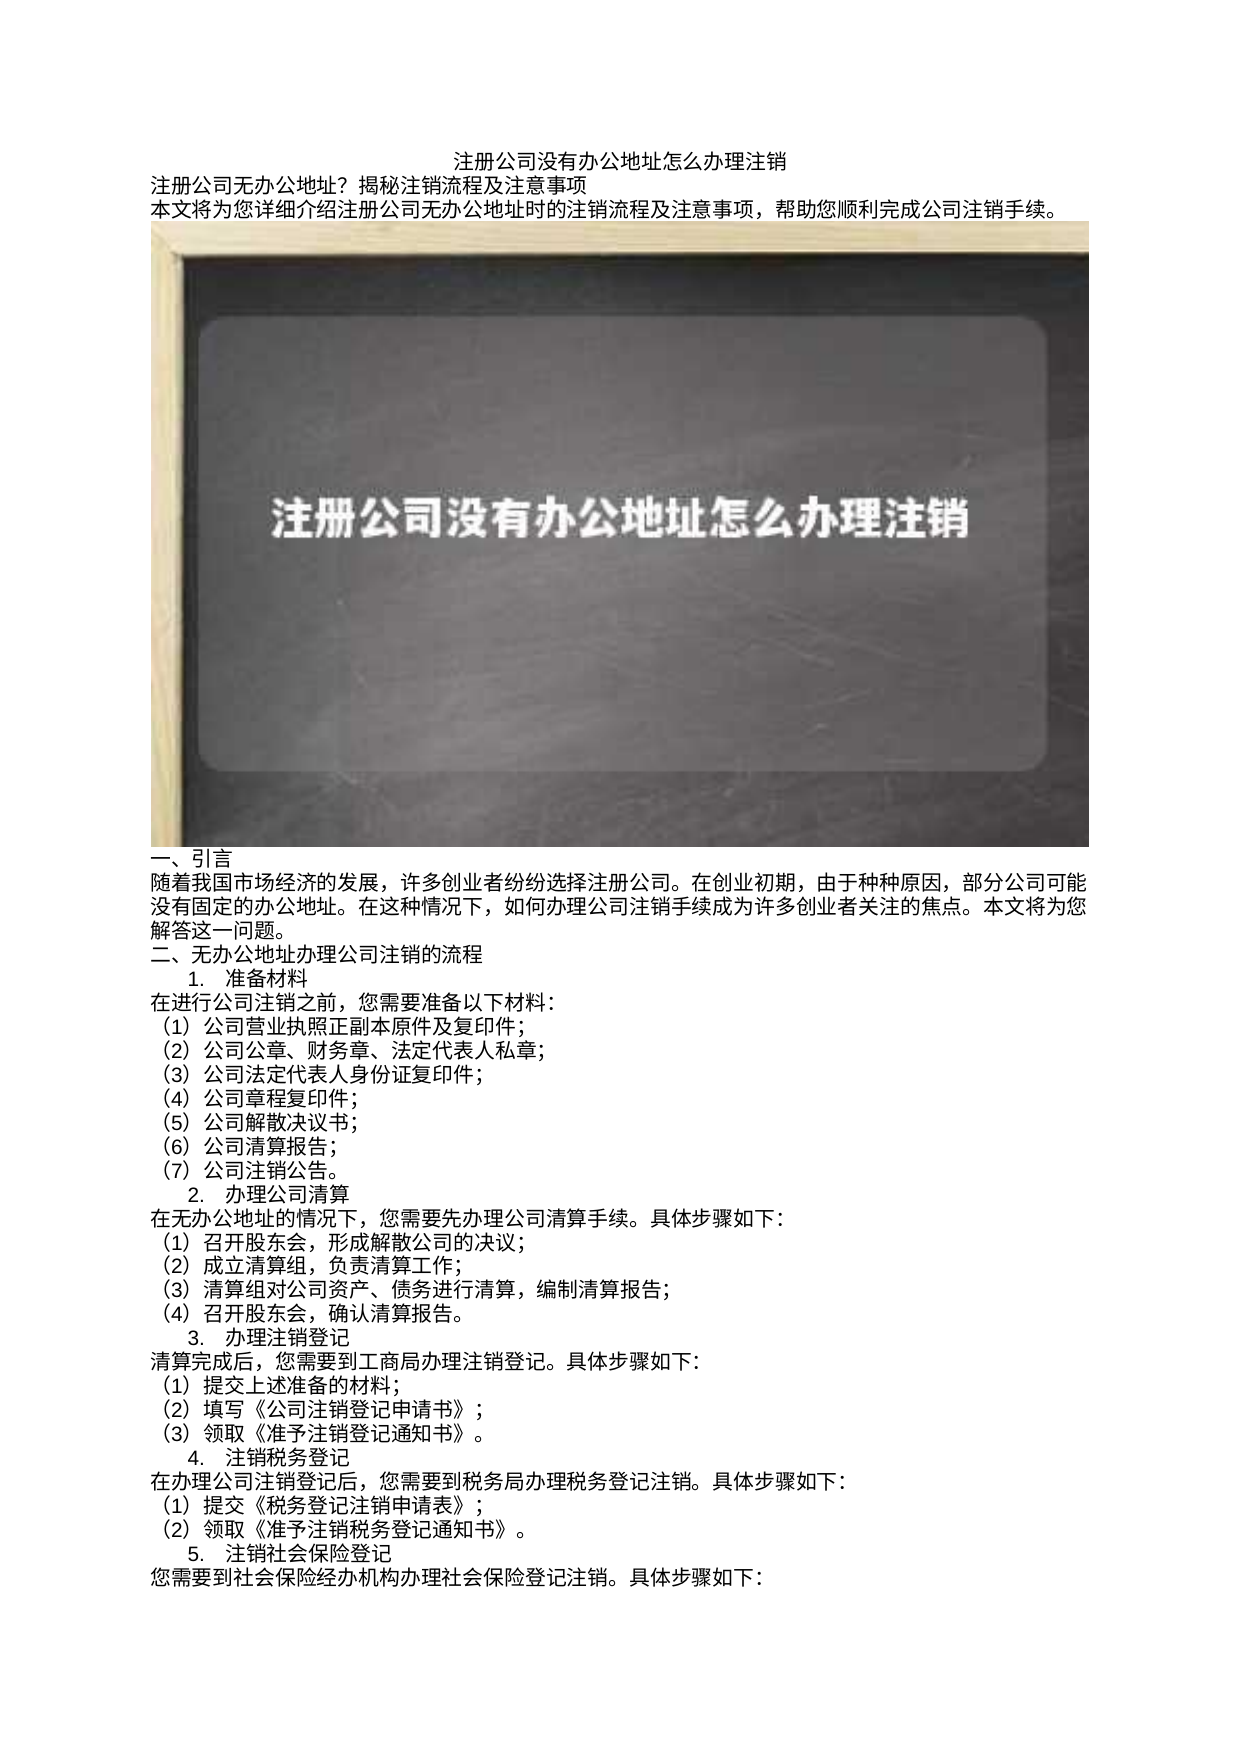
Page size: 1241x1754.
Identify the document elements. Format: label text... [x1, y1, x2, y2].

text （2）公司公章、财务章、法定代表人私章； [150, 1039, 1090, 1063]
text 二、无办公地址办理公司注销的流程 [150, 943, 1090, 967]
picture [151, 221, 1089, 847]
text （4）公司章程复印件； [150, 1087, 1090, 1111]
text 一、引言 [150, 847, 1090, 871]
text （2）领取《准予注销税务登记通知书》。 [150, 1518, 1090, 1542]
list 准备材料 [187, 967, 1090, 991]
text （1）提交上述准备的材料； [150, 1374, 1090, 1398]
text （1）提交《税务登记注销申请表》； [150, 1494, 1090, 1518]
text （6）公司清算报告； [150, 1134, 1090, 1158]
text 在无办公地址的情况下，您需要先办理公司清算手续。具体步骤如下： [150, 1206, 1090, 1230]
text 清算完成后，您需要到工商局办理注销登记。具体步骤如下： [150, 1350, 1090, 1374]
text 注册公司无办公地址？揭秘注销流程及注意事项 [150, 174, 1090, 198]
text 在进行公司注销之前，您需要准备以下材料： [150, 991, 1090, 1015]
list 注销社会保险登记 [187, 1542, 1090, 1566]
text （3）清算组对公司资产、债务进行清算，编制清算报告； [150, 1278, 1090, 1302]
text （1）召开股东会，形成解散公司的决议； [150, 1230, 1090, 1254]
text （3）公司法定代表人身份证复印件； [150, 1063, 1090, 1087]
text 随着我国市场经济的发展，许多创业者纷纷选择注册公司。在创业初期，由于种种原因，部分公司可能没有固定的办公地址。在这种情况下，如何办理公司注销手续成为许多创业者关注的焦点。本文将为您解答这一问题。 [150, 871, 1090, 943]
list 办理公司清算 [187, 1182, 1090, 1206]
text 本文将为您详细介绍注册公司无办公地址时的注销流程及注意事项，帮助您顺利完成公司注销手续。 [150, 198, 1090, 222]
text 您需要到社会保险经办机构办理社会保险登记注销。具体步骤如下： [150, 1566, 1090, 1590]
text （7）公司注销公告。 [150, 1158, 1090, 1182]
text （5）公司解散决议书； [150, 1111, 1090, 1134]
text （2）成立清算组，负责清算工作； [150, 1254, 1090, 1278]
text （4）召开股东会，确认清算报告。 [150, 1302, 1090, 1326]
text （3）领取《准予注销登记通知书》。 [150, 1422, 1090, 1446]
list 注销税务登记 [187, 1446, 1090, 1470]
text 在办理公司注销登记后，您需要到税务局办理税务登记注销。具体步骤如下： [150, 1470, 1090, 1494]
text 注册公司没有办公地址怎么办理注销 [150, 150, 1090, 174]
text （1）公司营业执照正副本原件及复印件； [150, 1015, 1090, 1039]
text （2）填写《公司注销登记申请书》； [150, 1398, 1090, 1422]
list 办理注销登记 [187, 1326, 1090, 1350]
